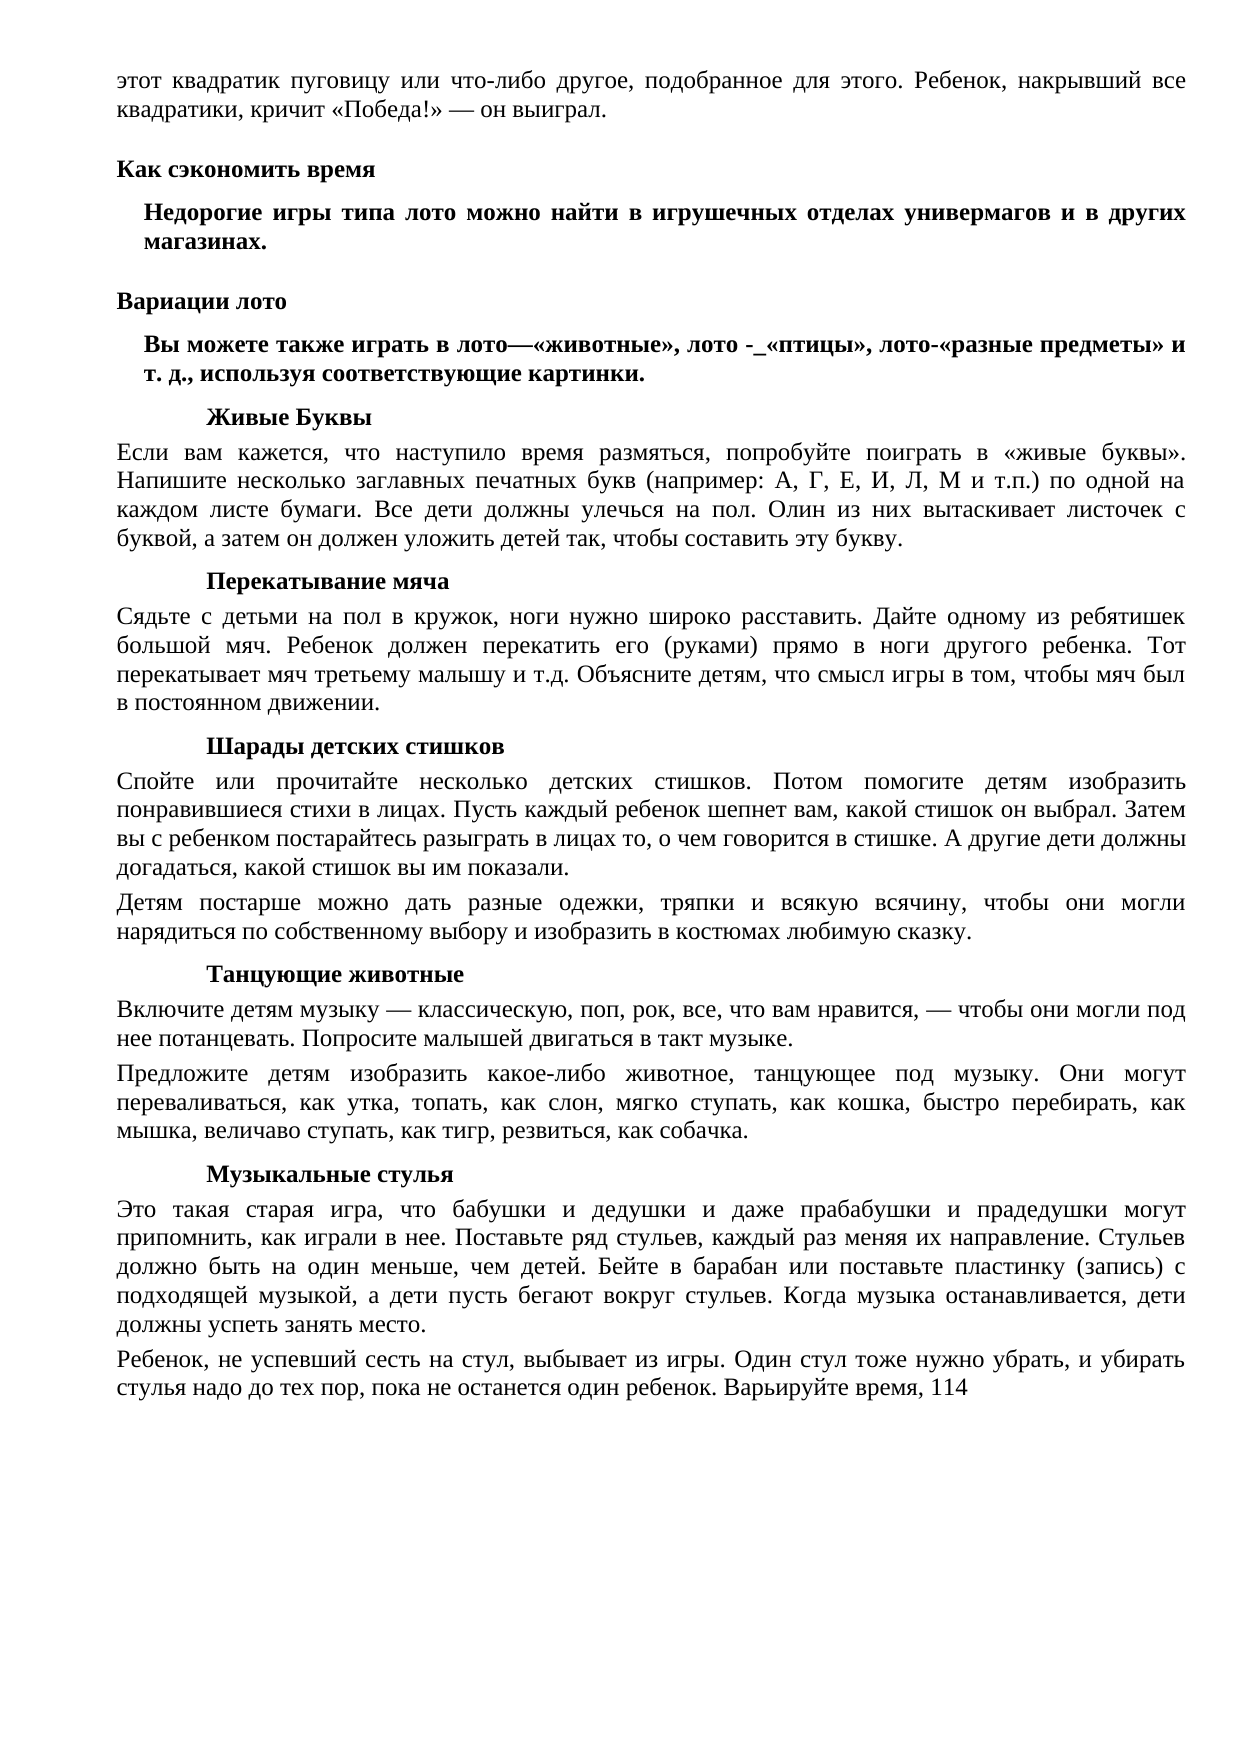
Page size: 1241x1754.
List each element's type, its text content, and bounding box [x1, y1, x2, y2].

text Спойте или прочитайте несколько детских стишков. Потом помогите детям изобразить понравившиеся стихи в лицах. Пусть каждый ребенок шепнет вам, какой стишок он выбрал. Затем вы с ребенком постарайтесь разыграть в лицах то, о чем говорится в стишке. А другие дети должны догадаться, какой стишок вы им показали. [116, 766, 1187, 881]
text Живые Буквы [206, 402, 1187, 430]
text этот квадратик пуговицу или что-либо другое, подобранное для этого. Ребенок, накрывший все квадратики, кричит «Победа!» — он выиграл. [116, 65, 1187, 123]
text Как сэкономить время [116, 154, 1187, 183]
text Шарады детских стишков [206, 731, 1187, 759]
text Недорогие игры типа лото можно найти в игрушечных отделах универмагов и в других магазинах. [143, 197, 1187, 255]
text Включите детям музыку — классическую, поп, рок, все, что вам нравится, — чтобы они могли под нее потанцевать. Попросите малышей двигаться в такт музыке. [116, 994, 1187, 1052]
text Перекатывание мяча [206, 566, 1187, 595]
text Это такая старая игра, что бабушки и дедушки и даже прабабушки и прадедушки могут припомнить, как играли в нее. Поставьте ряд стульев, каждый раз меняя их направление. Стульев должно быть на один меньше, чем детей. Бейте в барабан или поставьте пластинку (запись) с подходящей музыкой, а дети пусть бегают вокруг стульев. Когда музыка останавливается, дети должны успеть занять место. [116, 1194, 1187, 1337]
text Вы можете также играть в лото—«животные», лото -_«птицы», лото-«разные предметы» и т. д., используя соответствующие картинки. [143, 329, 1187, 387]
text Сядьте с детьми на пол в кружок, ноги нужно широко расставить. Дайте одному из ребятишек большой мяч. Ребенок должен перекатить его (руками) прямо в ноги другого ребенка. Тот перекатывает мяч третьему малышу и т.д. Объясните детям, что смысл игры в том, чтобы мяч был в постоянном движении. [116, 601, 1187, 716]
text Танцующие животные [206, 959, 1187, 988]
text Детям постарше можно дать разные одежки, тряпки и всякую всячину, чтобы они могли нарядиться по собственному выбору и изобразить в костюмах любимую сказку. [116, 887, 1187, 944]
text Если вам кажется, что наступило время размяться, попробуйте поиграть в «живые буквы». Напишите несколько заглавных печатных букв (например: А, Г, Е, И, Л, М и т.п.) по одной на каждом листе бумаги. Все дети должны улечься на пол. Олин из них вытаскивает листочек с буквой, а затем он должен уложить детей так, чтобы составить эту букву. [116, 437, 1187, 552]
text Музыкальные стулья [206, 1159, 1187, 1187]
text Ребенок, не успевший сесть на стул, выбывает из игры. Один стул тоже нужно убрать, и убирать стулья надо до тех пор, пока не останется один ребенок. Варьируйте время, 114 [116, 1344, 1187, 1401]
text Предложите детям изобразить какое-либо животное, танцующее под музыку. Они могут переваливаться, как утка, топать, как слон, мягко ступать, как кошка, быстро перебирать, как мышка, величаво ступать, как тигр, резвиться, как собачка. [116, 1058, 1187, 1144]
text Вариации лото [116, 286, 1187, 315]
